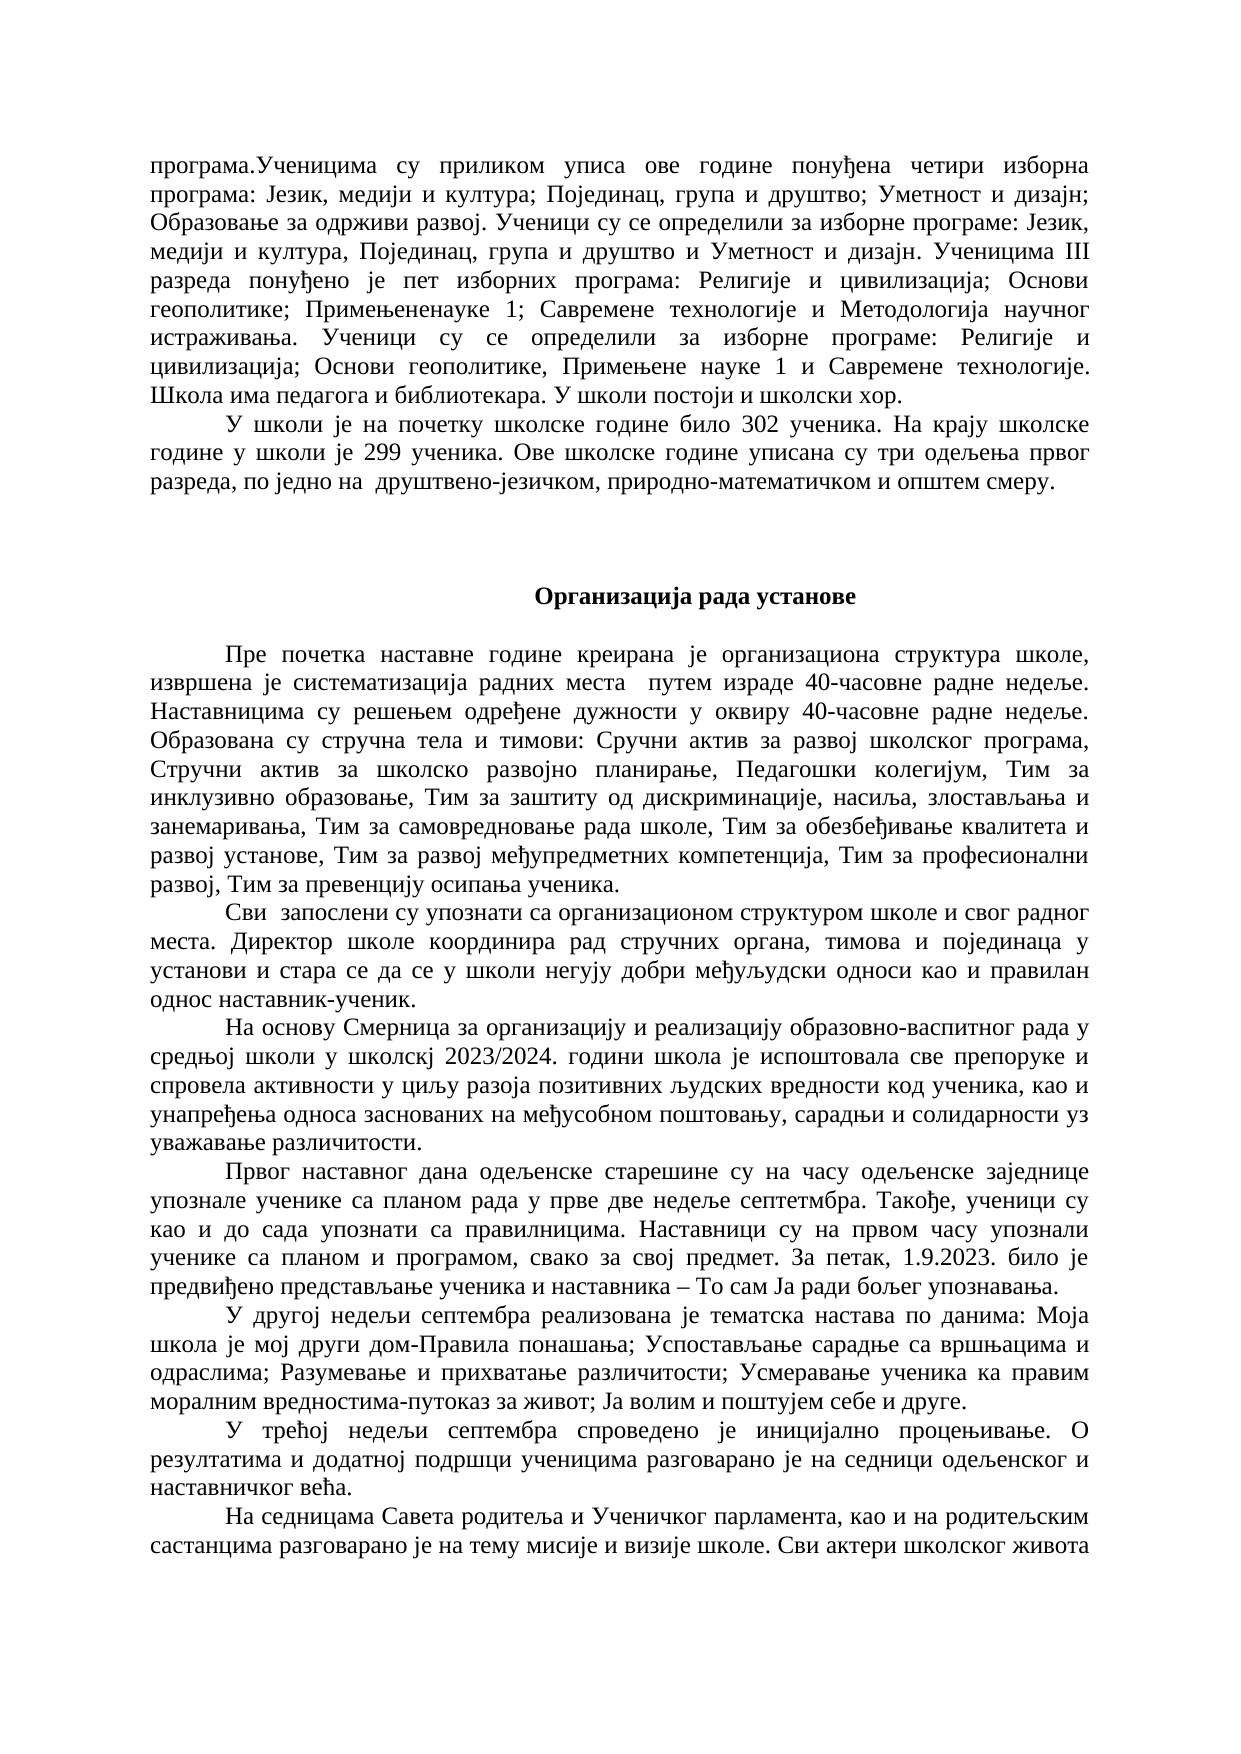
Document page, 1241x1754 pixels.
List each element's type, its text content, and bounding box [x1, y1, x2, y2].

text У школи је на почетку школске године било 302 ученика. На крају школске године у школи је 299 ученика. Ове школске године уписана су три одељења првог разреда, по једно на друштвено-језичком, природно-математичком и општем смеру. [150, 409, 1090, 495]
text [150, 150, 1090, 409]
text Првог наставног дана одељенске старешине су на часу одељенске заједнице упознале ученике са планом рада у прве две недеље септетмбра. Такође, ученици су као и до сада упознати са правилницима. Наставници су на првом часу упознали ученике са планом и програмом, свако за свој предмет. За петак, 1.9.2023. било је предвиђено представљање ученика и наставника – То сам Ја ради бољег упознавања. [150, 1156, 1090, 1300]
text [150, 1501, 1090, 1559]
text У другој недељи септембра реализована је тематска настава по данима: Моја школа је мој други дом-Правила понашања; Успостављање сарадње са вршњацима и одраслима; Разумевање и прихватање различитости; Усмеравање ученика ка правим моралним вредностима-путоказ за живот; Ја волим и поштујем себе и друге. [150, 1300, 1090, 1415]
text Пре почетка наставне године креирана је организациона структура школе, извршена је систематизација радних места путем израде 40-часовне радне недеље. Наставницима су решењем одређене дужности у оквиру 40-часовне радне недеље. Образована су стручна тела и тимови: Сручни актив за развој школског програма, Стручни актив за школско развојно планирање, Педагошки колегијум, Тим за инклузивно образовање, Тим за заштиту од дискриминације, насиља, злостављања и занемаривања, Тим за самовредновање рада школе, Тим за обезбеђивање квалитета и развој установе, Тим за развој међупредметних компетенција, Тим за професионални развој, Тим за превенцију осипања ученика. [150, 639, 1090, 897]
text У трећој недељи септембра спроведено је иницијално процењивање. О резултатима и додатној подршци ученицима разговарано је на седници одељенског и наставничког већа. [150, 1415, 1090, 1501]
text Сви запослени су упознати са организационом структуром школе и свог радног места. Директор школе координира рад стручних органа, тимова и појединаца у установи и стара се да се у школи негују добри међуљудски односи као и правилан однос наставник-ученик. [150, 897, 1090, 1012]
text На основу Смерница за организацију и реализацију образовно-васпитног рада у средњој школи у школскј 2023/2024. години школа је испоштовала све препоруке и спровела активности у циљу разоја позитивних људских вредности код ученика, као и унапређења односа заснованих на међусобном поштовању, сарадњи и солидарности уз уважавање различитости. [150, 1012, 1090, 1156]
text Организација рада установе [225, 581, 1090, 610]
